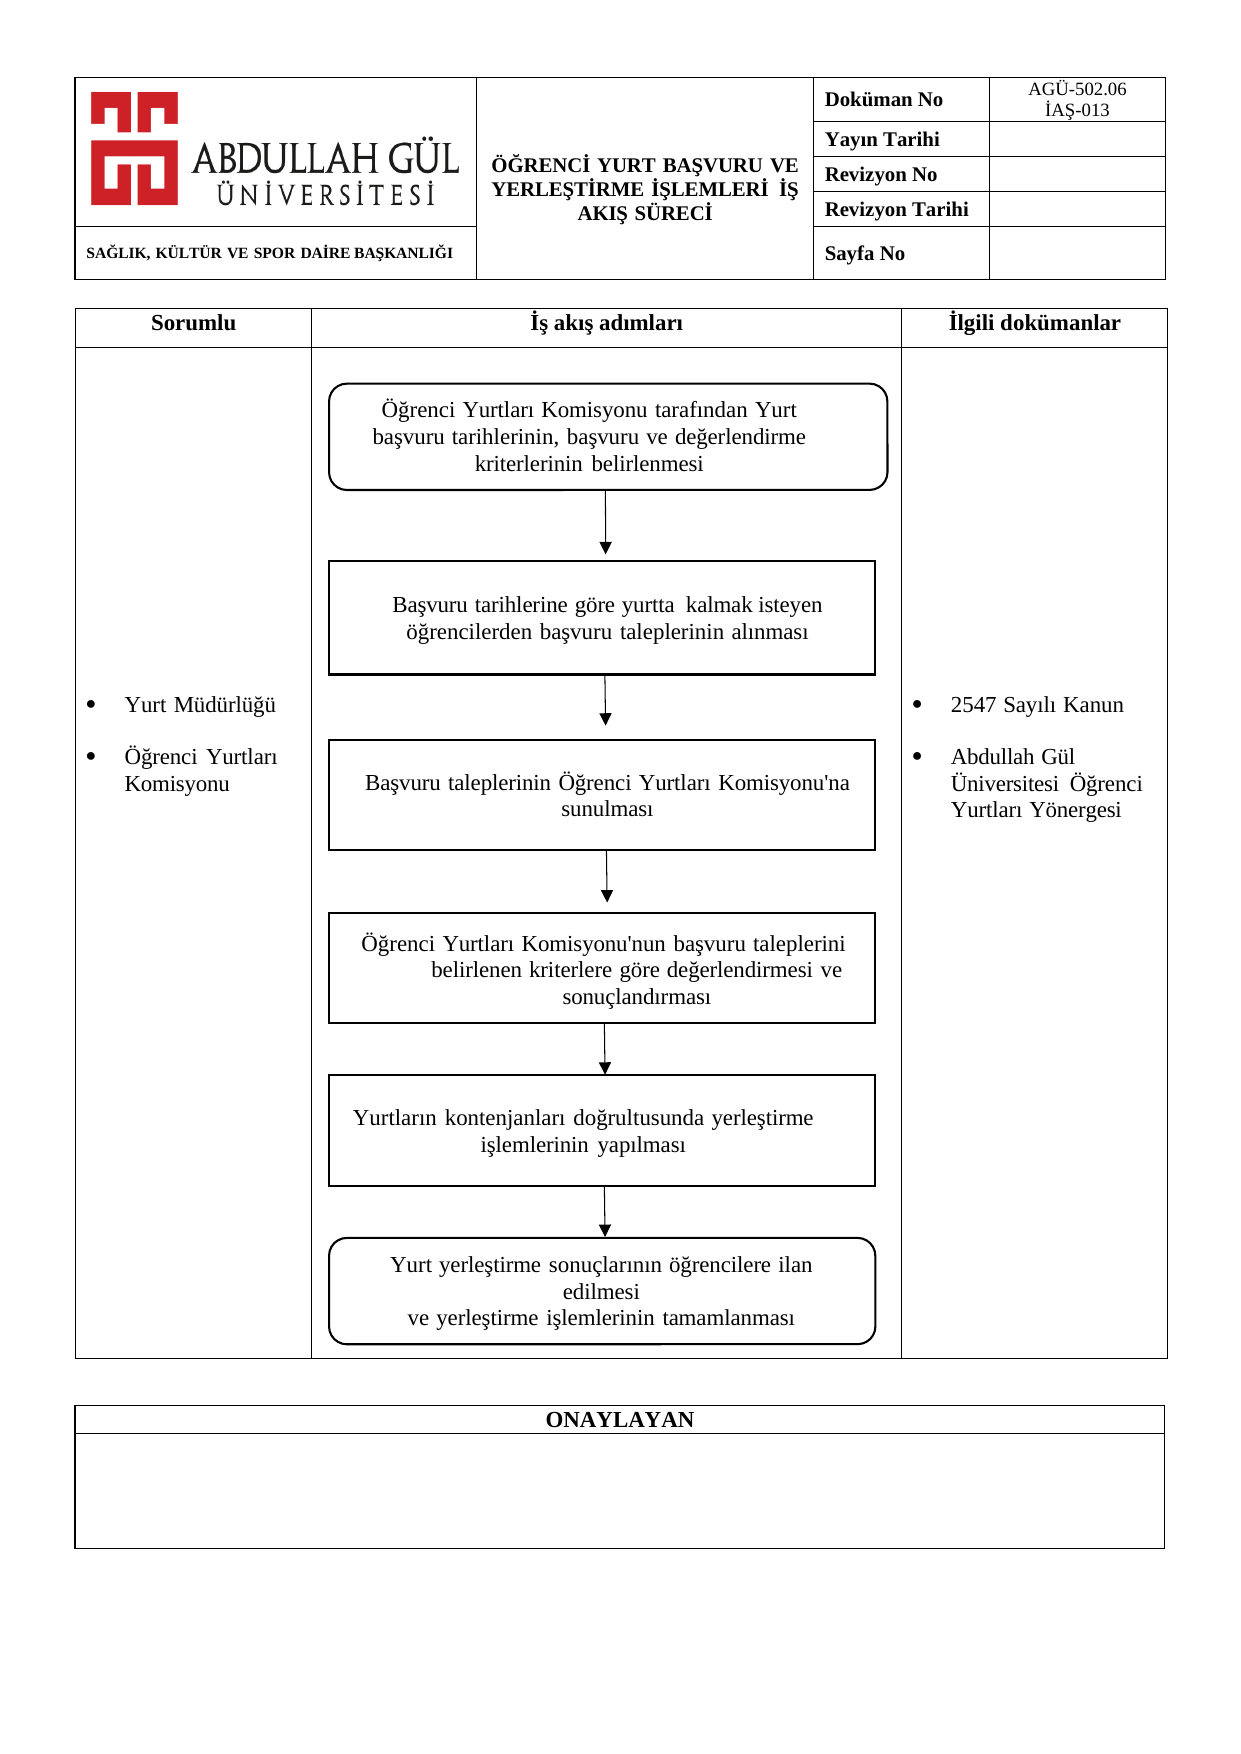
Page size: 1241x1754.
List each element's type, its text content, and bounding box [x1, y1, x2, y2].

table_header Sorumlu [76, 309, 311, 347]
picture [86, 81, 466, 223]
table_cell 2547 Sayılı Kanun Abdullah Gül Üniversitesi Öğrenci Yurtları Yönergesi [902, 348, 1167, 1357]
table_cell [312, 348, 901, 1357]
table_cell Yurt Müdürlüğü Öğrenci Yurtları Komisyonu [76, 348, 311, 1357]
table_header İş akış adımları [312, 309, 901, 347]
table_cell [76, 1434, 1164, 1548]
table_header ONAYLAYAN [76, 1406, 1164, 1433]
table_header İlgili dokümanlar [902, 309, 1167, 347]
